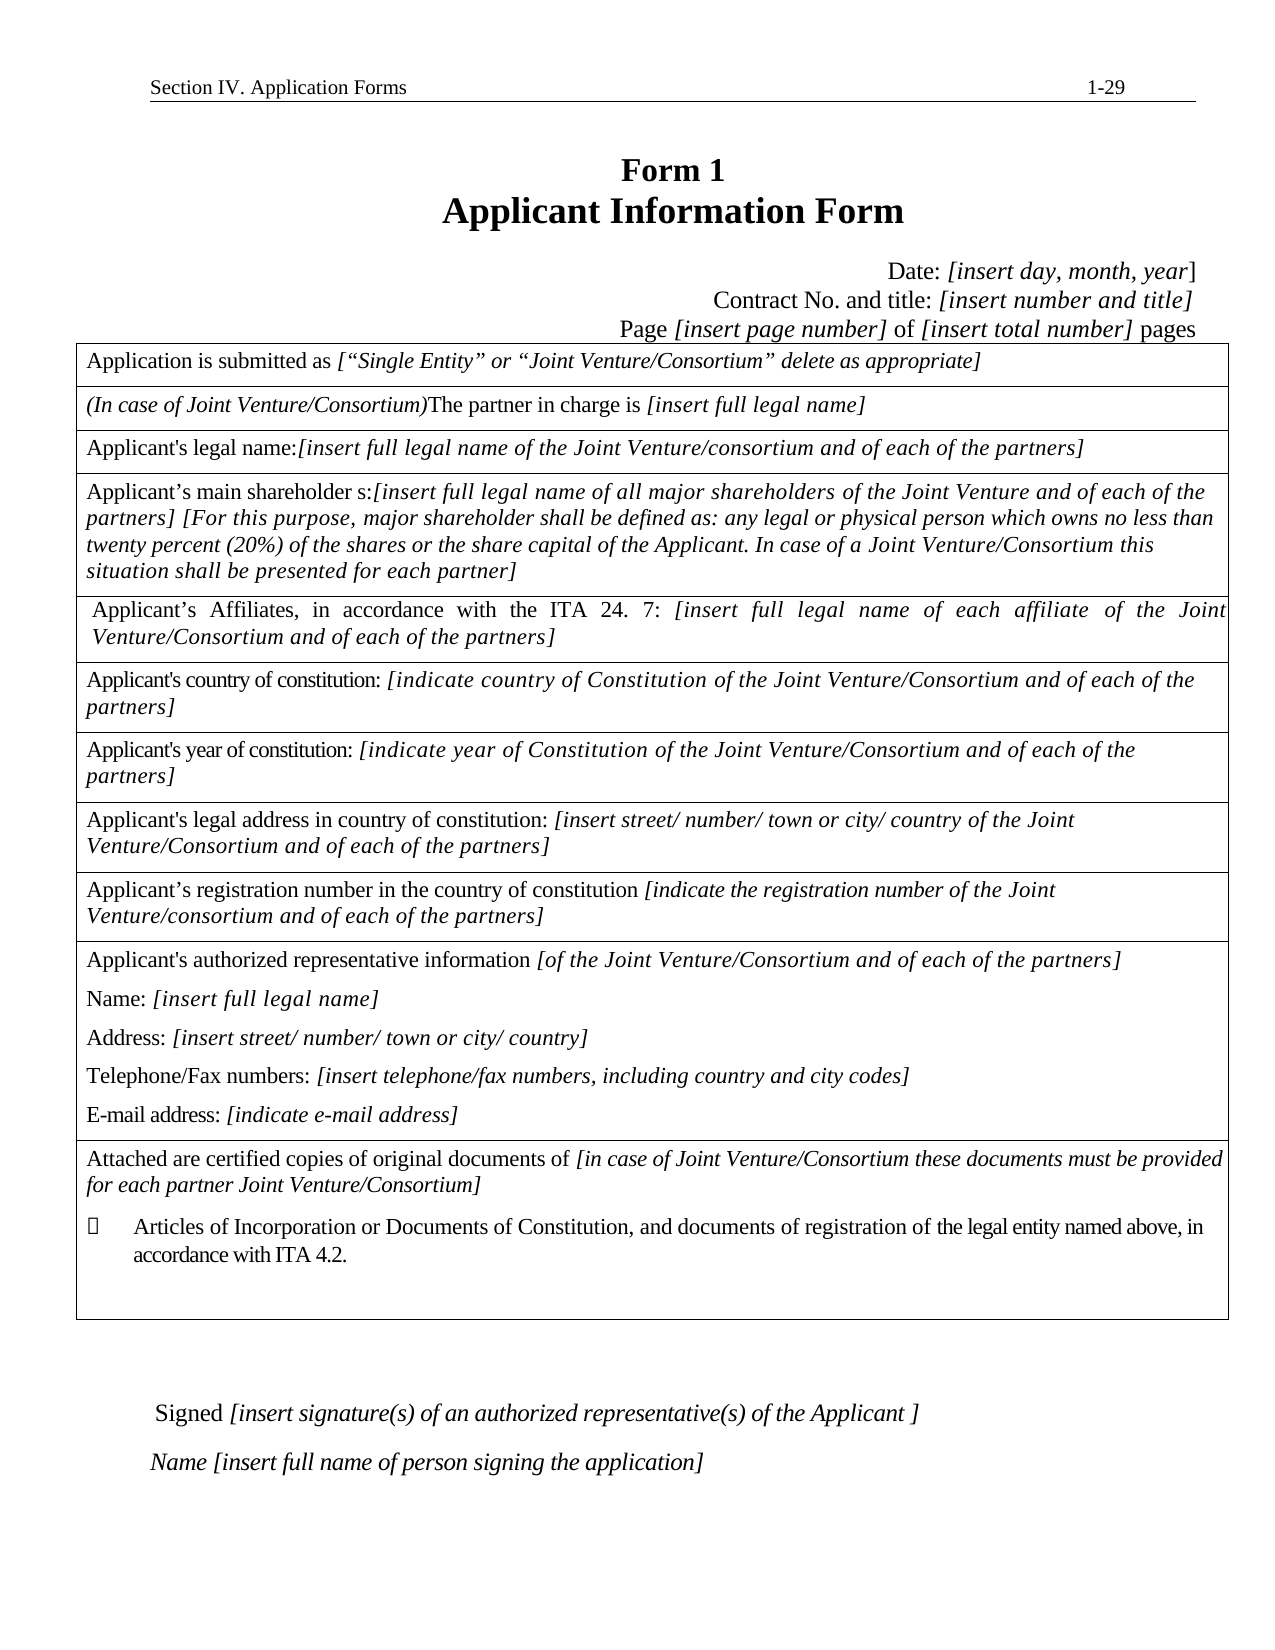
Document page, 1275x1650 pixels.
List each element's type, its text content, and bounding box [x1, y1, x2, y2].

text Name [insert full name of person signing the application] [150, 1447, 1196, 1476]
text Date: [insert day, month, year] Contract No. and title: [insert number and title] Page [insert page number] of [insert total number] pages [150, 256, 1196, 343]
table_cell Applicant's year of constitution: [indicate year of Constitution of the Joint Venture/Consortium and of each of the partners] [77, 733, 1228, 801]
table_header Application is submitted as [“Single Entity” or “Joint Venture/Consortium” delete as appropriate] [77, 344, 1228, 386]
table_cell Applicant's legal name:[insert full legal name of the Joint Venture/consortium and of each of the partners] [77, 431, 1228, 473]
table_cell Applicant’s Affiliates, in accordance with the ITA 24. 7: [insert full legal name of each affiliate of the Joint Venture/Consortium and of each of the partners] [77, 597, 1228, 662]
table_cell Applicant’s main shareholder s:[insert full legal name of all major shareholders of the Joint Venture and of each of the partners] [For this purpose, major shareholder shall be defined as: any legal or physical person which owns no less than twenty percent (20%) of the shares or the share capital of the Applicant. In case of a Joint Venture/Consortium this situation shall be presented for each partner] [77, 474, 1228, 596]
text Form 1 [150, 150, 1196, 188]
subtitle Applicant Information Form [150, 188, 1196, 231]
table_cell (In case of Joint Venture/Consortium)The partner in charge is [insert full legal name] [77, 387, 1228, 430]
table_cell Applicant’s registration number in the country of constitution [indicate the registration number of the Joint Venture/consortium and of each of the partners] [77, 873, 1228, 941]
table_cell Applicant's legal address in country of constitution: [insert street/ number/ town or city/ country of the Joint Venture/Consortium and of each of the partners] [77, 803, 1228, 871]
table_cell Attached are certified copies of original documents of [in case of Joint Venture/Consortium these documents must be provided for each partner Joint Venture/Consortium]  Articles of Incorporation or Documents of Constitution, and documents of registration of the legal entity named above, in accordance with ITA 4.2. [77, 1141, 1228, 1319]
table_cell Applicant's country of constitution: [indicate country of Constitution of the Joint Venture/Consortium and of each of the partners] [77, 663, 1228, 732]
text Signed [insert signature(s) of an authorized representative(s) of the Applicant ] [154, 1398, 1196, 1427]
table_cell Applicant's authorized representative information [of the Joint Venture/Consortium and of each of the partners] Name: [insert full legal name] Address: [insert street/ number/ town or city/ country] Telephone/Fax numbers: [insert telephone/fax numbers, including country and city codes] E-mail address: [indicate e-mail address] [77, 942, 1228, 1140]
